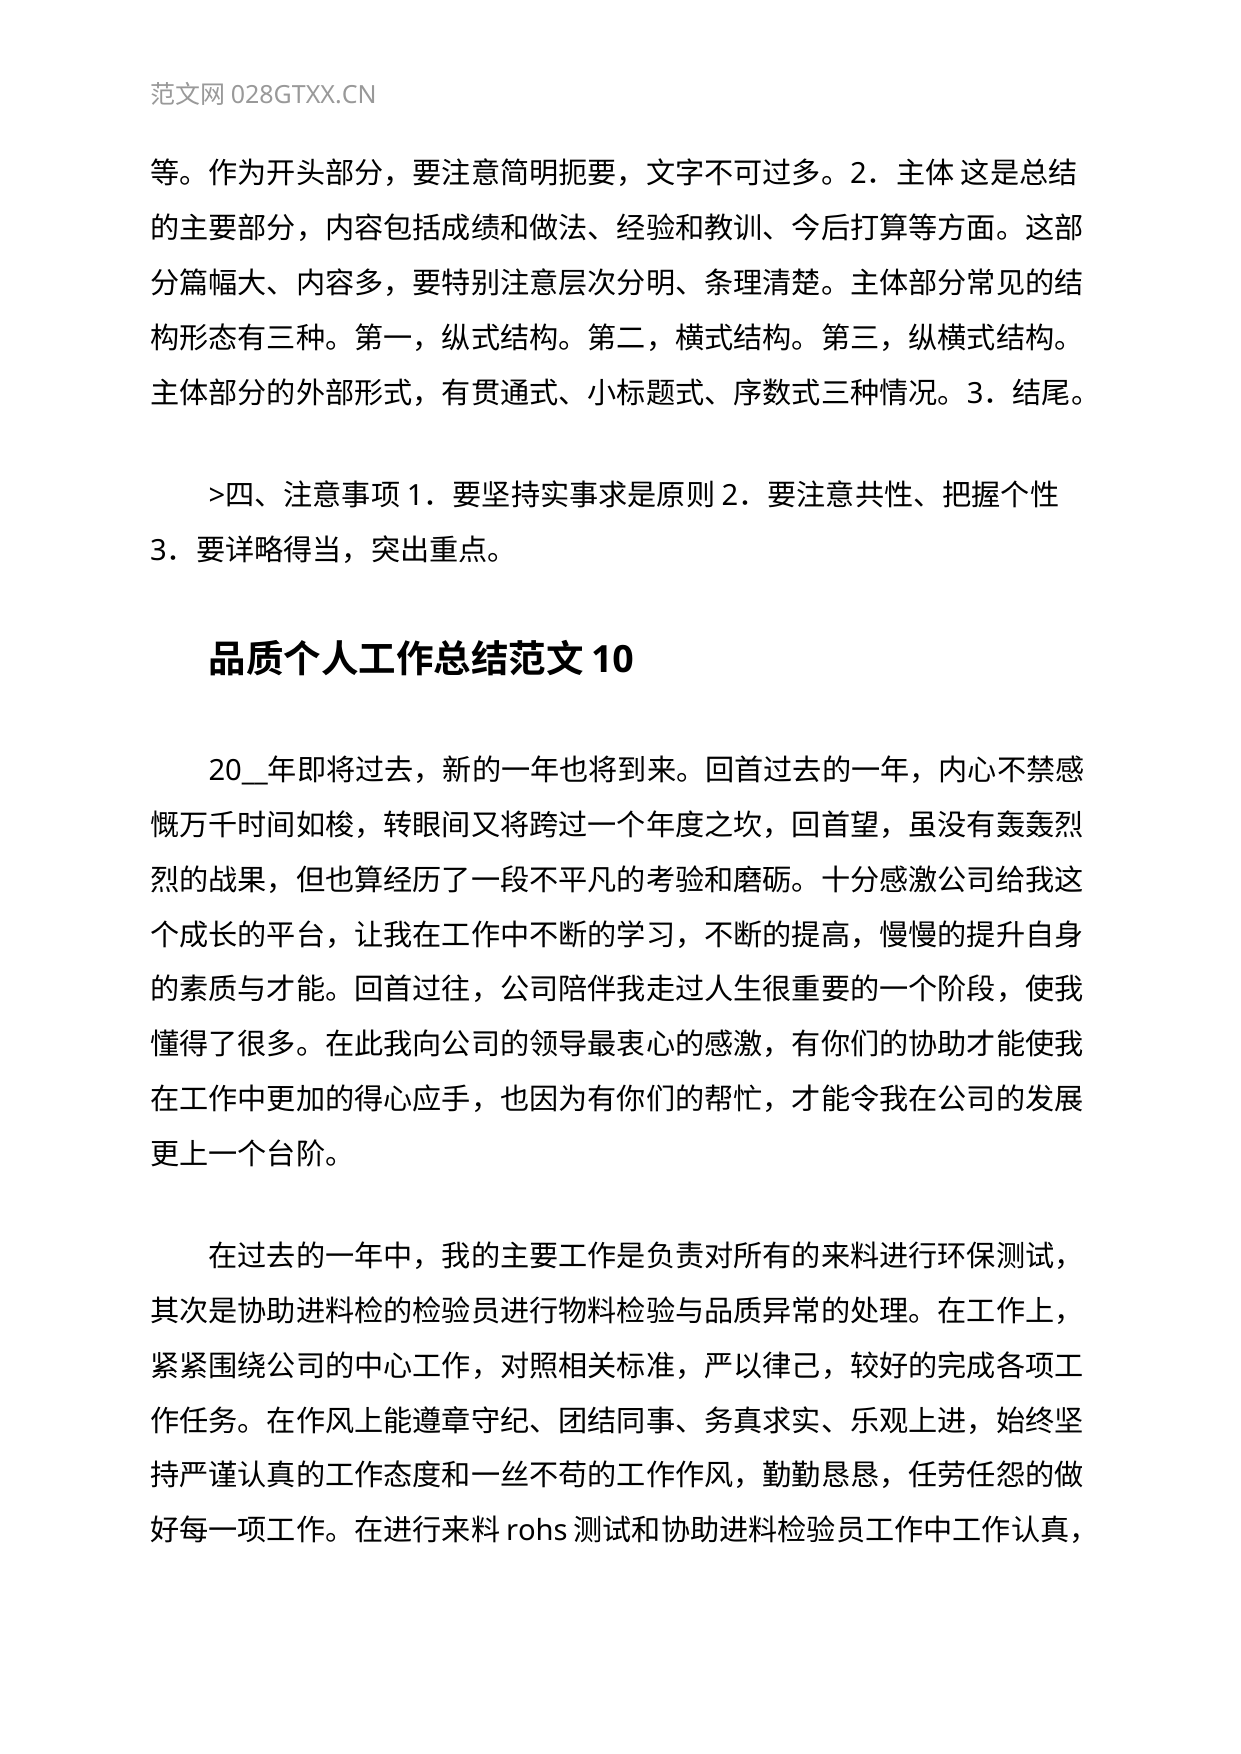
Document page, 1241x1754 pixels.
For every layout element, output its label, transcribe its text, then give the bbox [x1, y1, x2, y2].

text >四、注意事项 1．要坚持实事求是原则 2．要注意共性、把握个性3．要详略得当，突出重点。 [150, 472, 1090, 569]
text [150, 150, 1090, 412]
text 20__年即将过去，新的一年也将到来。回首过去的一年，内心不禁感慨万千时间如梭，转眼间又将跨过一个年度之坎，回首望，虽没有轰轰烈烈的战果，但也算经历了一段不平凡的考验和磨砺。十分感激公司给我这个成长的平台，让我在工作中不断的学习，不断的提高，慢慢的提升自身的素质与才能。回首过往，公司陪伴我走过人生很重要的一个阶段，使我懂得了很多。在此我向公司的领导最衷心的感激，有你们的协助才能使我在工作中更加的得心应手，也因为有你们的帮忙，才能令我在公司的发展更上一个台阶。 [150, 746, 1090, 1173]
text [150, 1232, 1090, 1549]
text 品质个人工作总结范文10 [150, 629, 1090, 683]
